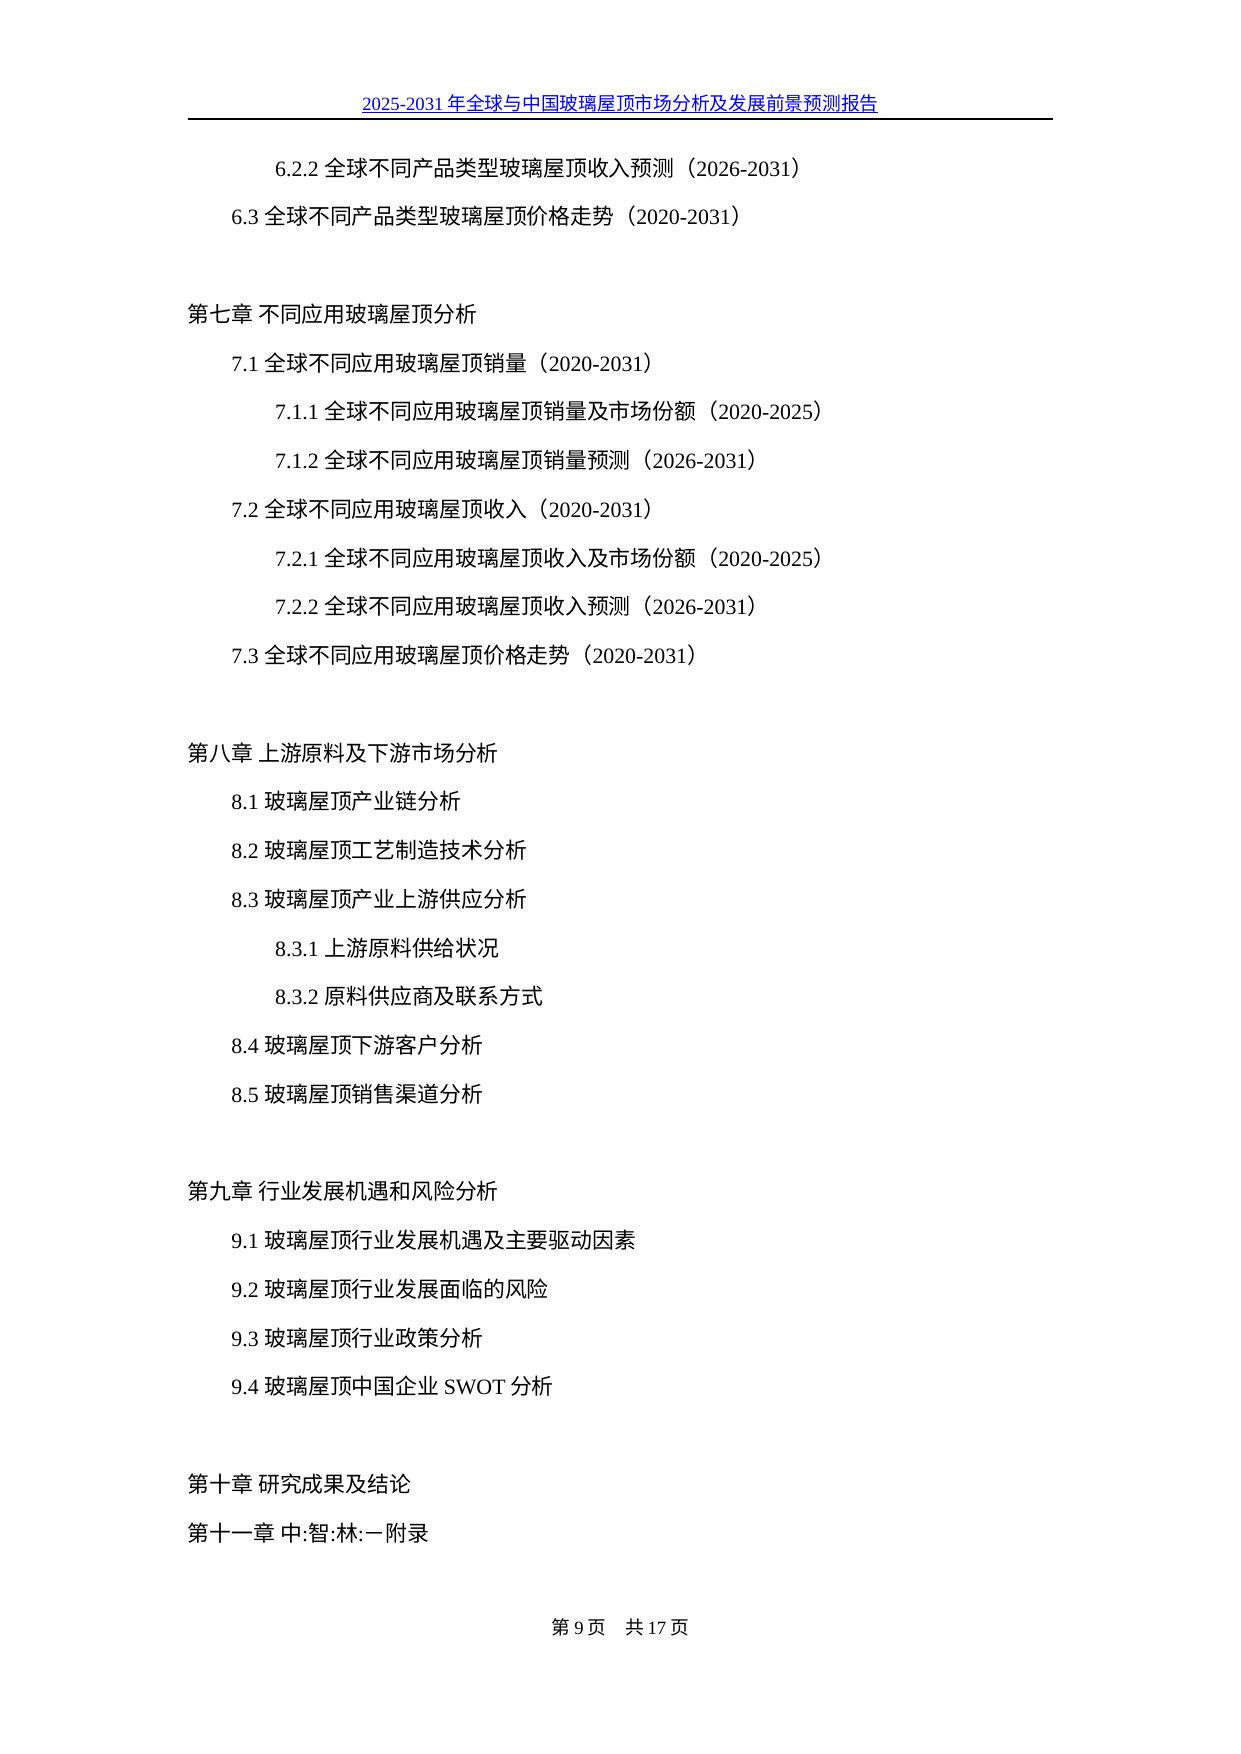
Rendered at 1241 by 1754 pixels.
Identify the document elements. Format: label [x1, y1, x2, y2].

text [187, 150, 1053, 1548]
